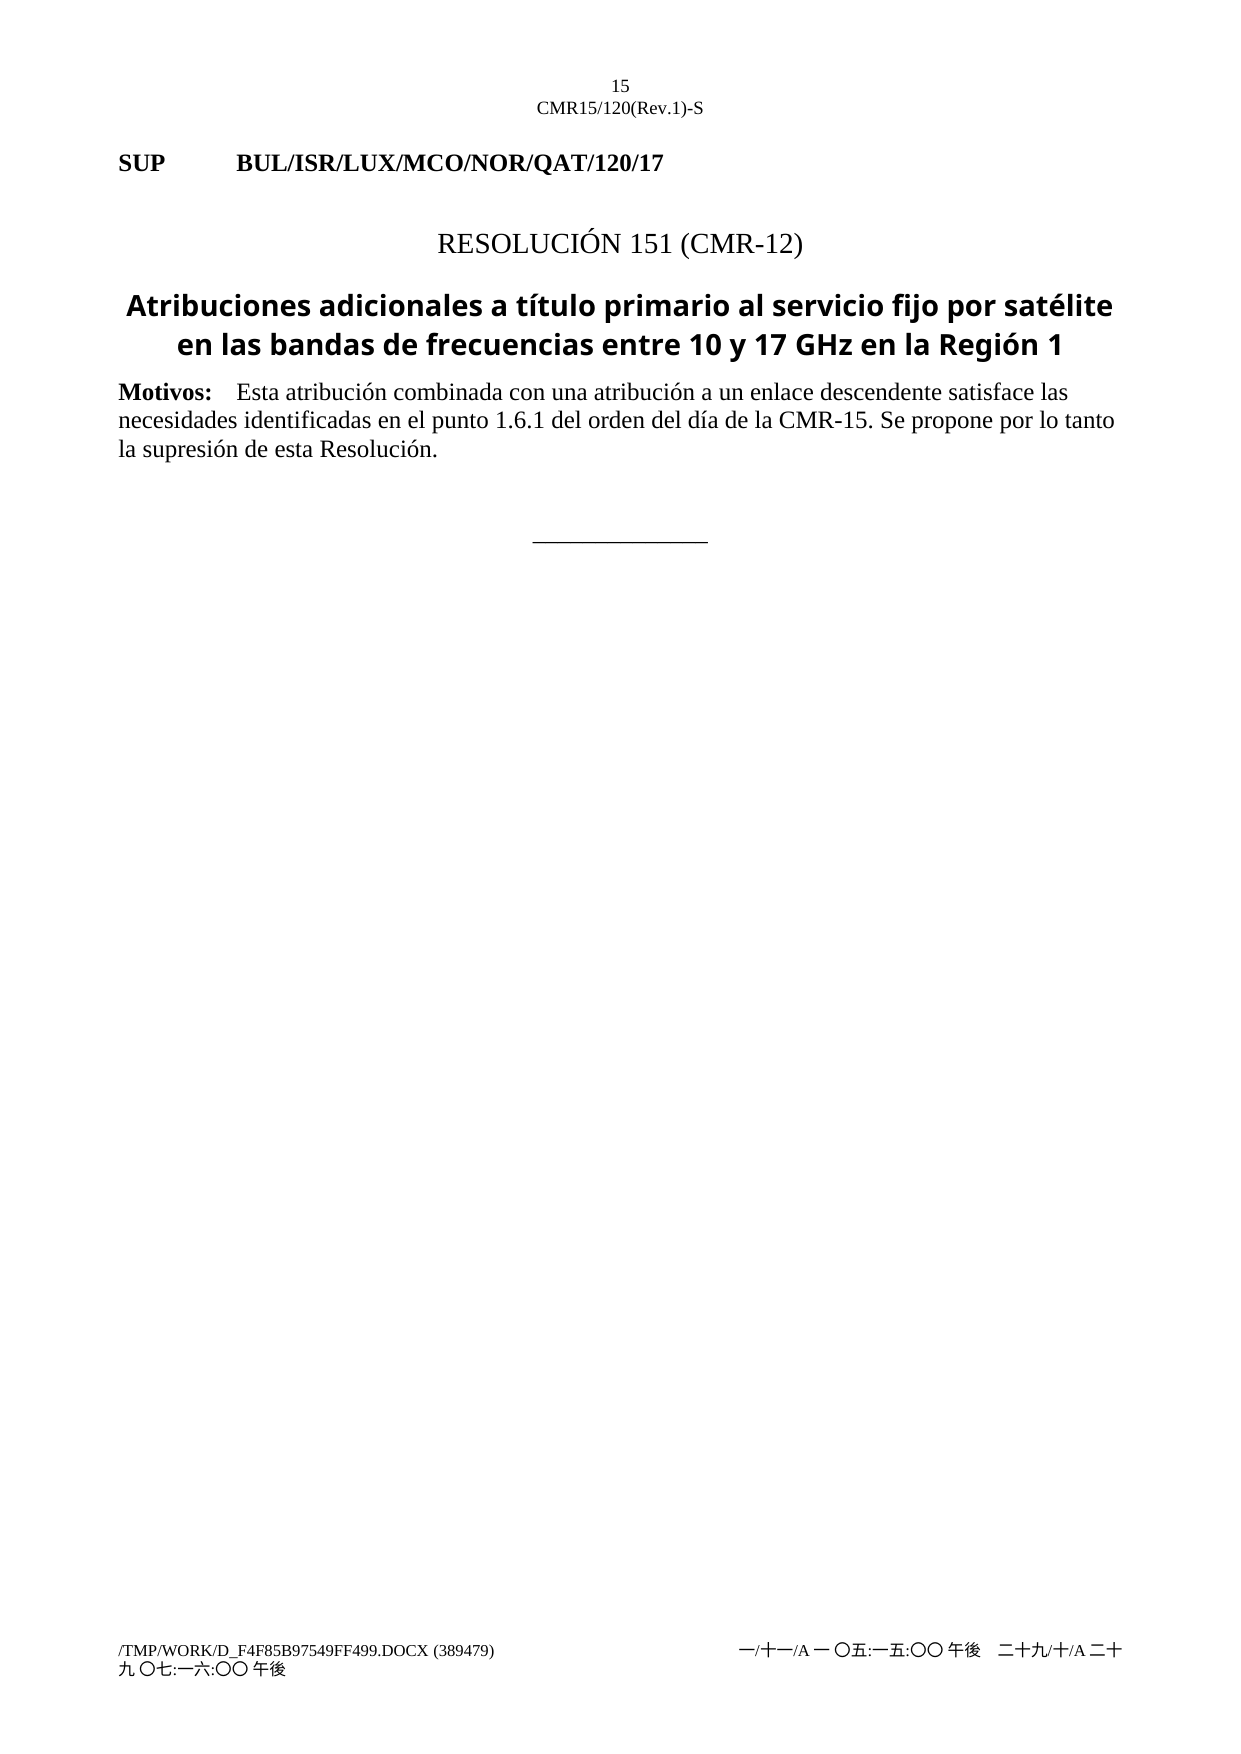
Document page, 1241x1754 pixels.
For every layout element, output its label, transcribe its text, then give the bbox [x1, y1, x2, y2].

text Motivos: Esta atribución combinada con una atribución a un enlace descendente satisface las necesidades identificadas en el punto 1.6.1 del orden del día de la CMR-15. Se propone por lo tanto la supresión de esta Resolución. [118, 377, 1122, 463]
text SUP BUL/ISR/LUX/MCO/NOR/QAT/120/17 [118, 148, 1122, 176]
text ______________ [118, 517, 1122, 546]
text RESOLUCIÓN 151 (cmr-12) [118, 226, 1122, 260]
title Atribuciones adicionales a título primario al servicio fijo por satélite en las bandas de frecuencias entre 10 y 17 GHz en la Región 1 [118, 285, 1122, 364]
